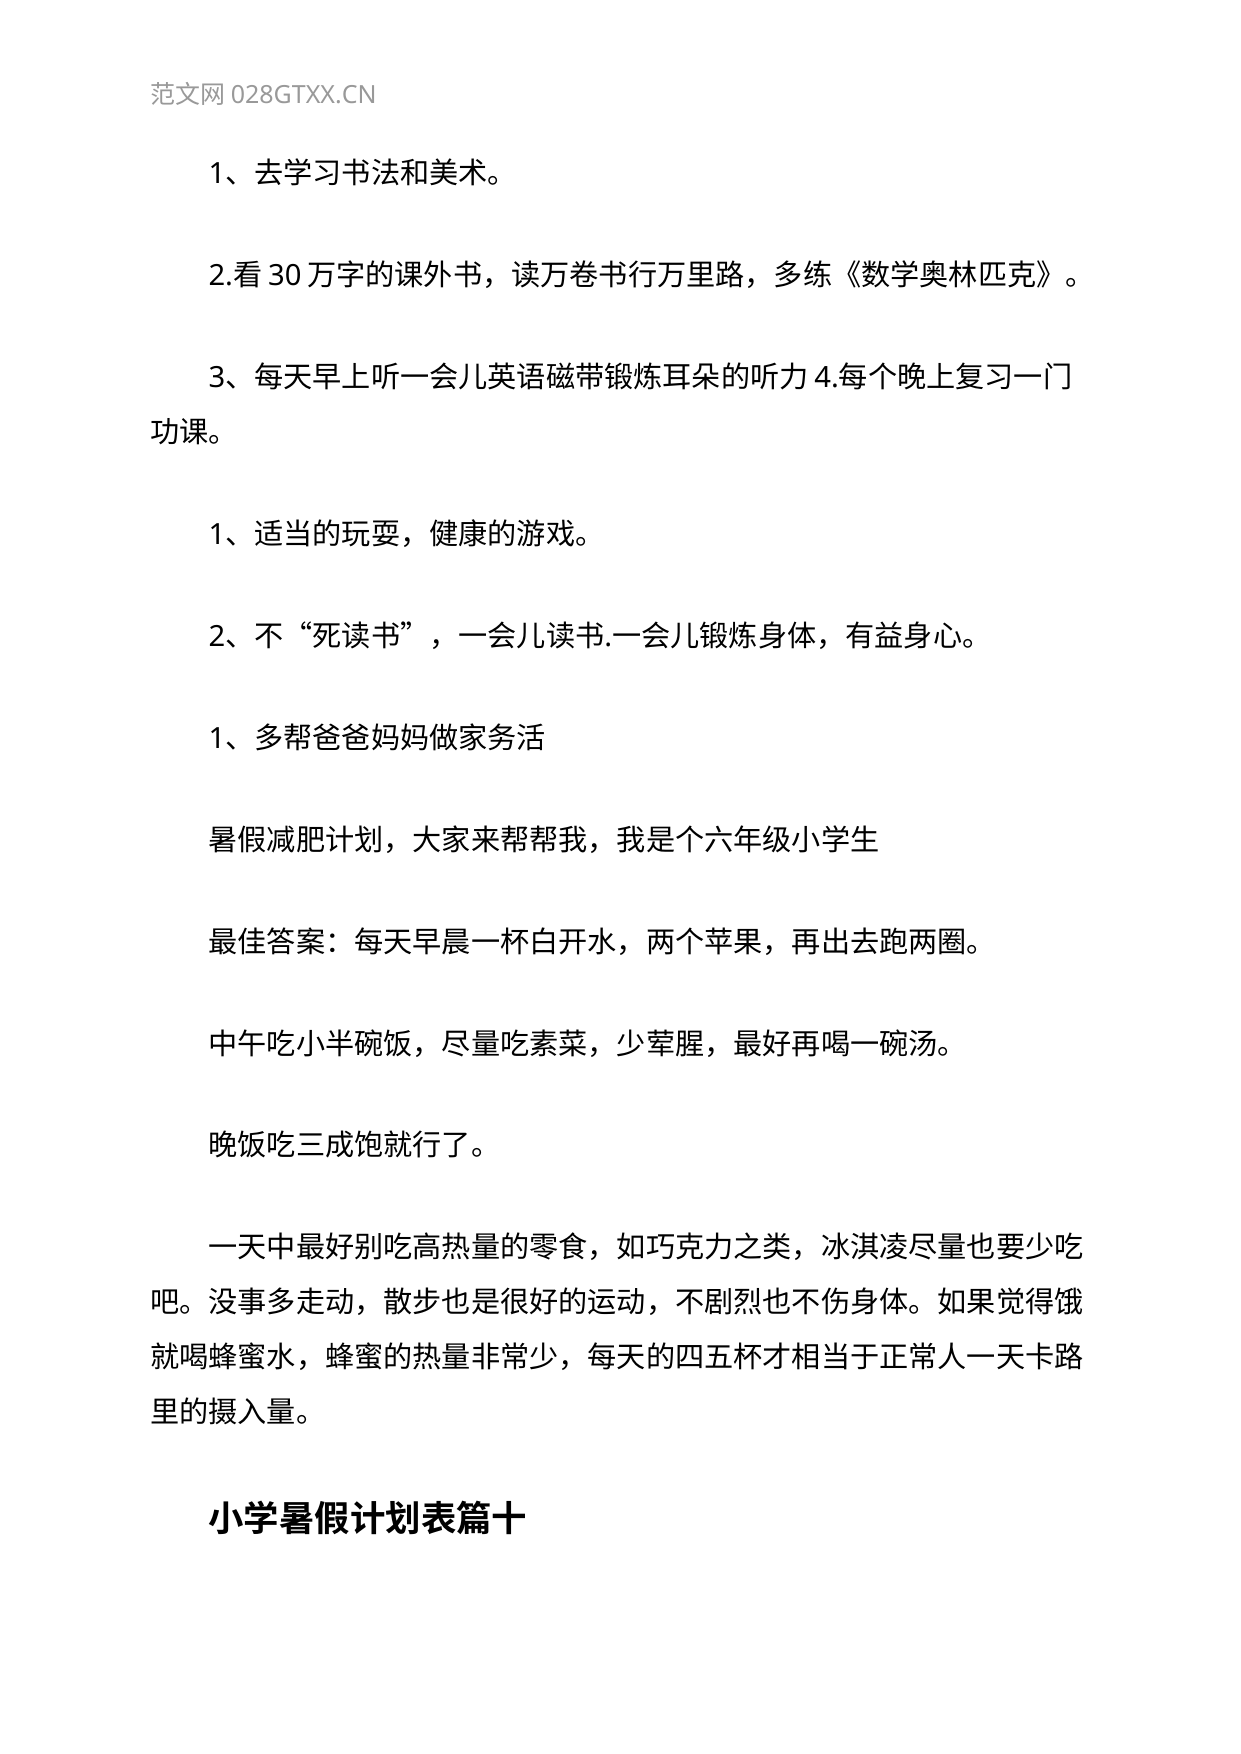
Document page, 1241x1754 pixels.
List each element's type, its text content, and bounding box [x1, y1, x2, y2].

text 1、适当的玩耍，健康的游戏。 [150, 511, 1090, 553]
text 最佳答案：每天早晨一杯白开水，两个苹果，再出去跑两圈。 [150, 918, 1090, 961]
text 暑假减肥计划，大家来帮帮我，我是个六年级小学生 [150, 817, 1090, 859]
text 2、不“死读书”，一会儿读书.一会儿锻炼身体，有益身心。 [150, 613, 1090, 655]
text 1、去学习书法和美术。 [150, 150, 1090, 192]
text 一天中最好别吃高热量的零食，如巧克力之类，冰淇凌尽量也要少吃吧。没事多走动，散步也是很好的运动，不剧烈也不伤身体。如果觉得饿就喝蜂蜜水，蜂蜜的热量非常少，每天的四五杯才相当于正常人一天卡路里的摄入量。 [150, 1224, 1090, 1431]
text 1、多帮爸爸妈妈做家务活 [150, 715, 1090, 757]
text 中午吃小半碗饭，尽量吃素菜，少荤腥，最好再喝一碗汤。 [150, 1020, 1090, 1062]
text 晚饭吃三成饱就行了。 [150, 1122, 1090, 1164]
text 3、每天早上听一会儿英语磁带锻炼耳朵的听力4.每个晚上复习一门功课。 [150, 354, 1090, 451]
text 小学暑假计划表篇十 [150, 1490, 1090, 1541]
text 2.看30万字的课外书，读万卷书行万里路，多练《数学奥林匹克》。 [150, 252, 1090, 294]
